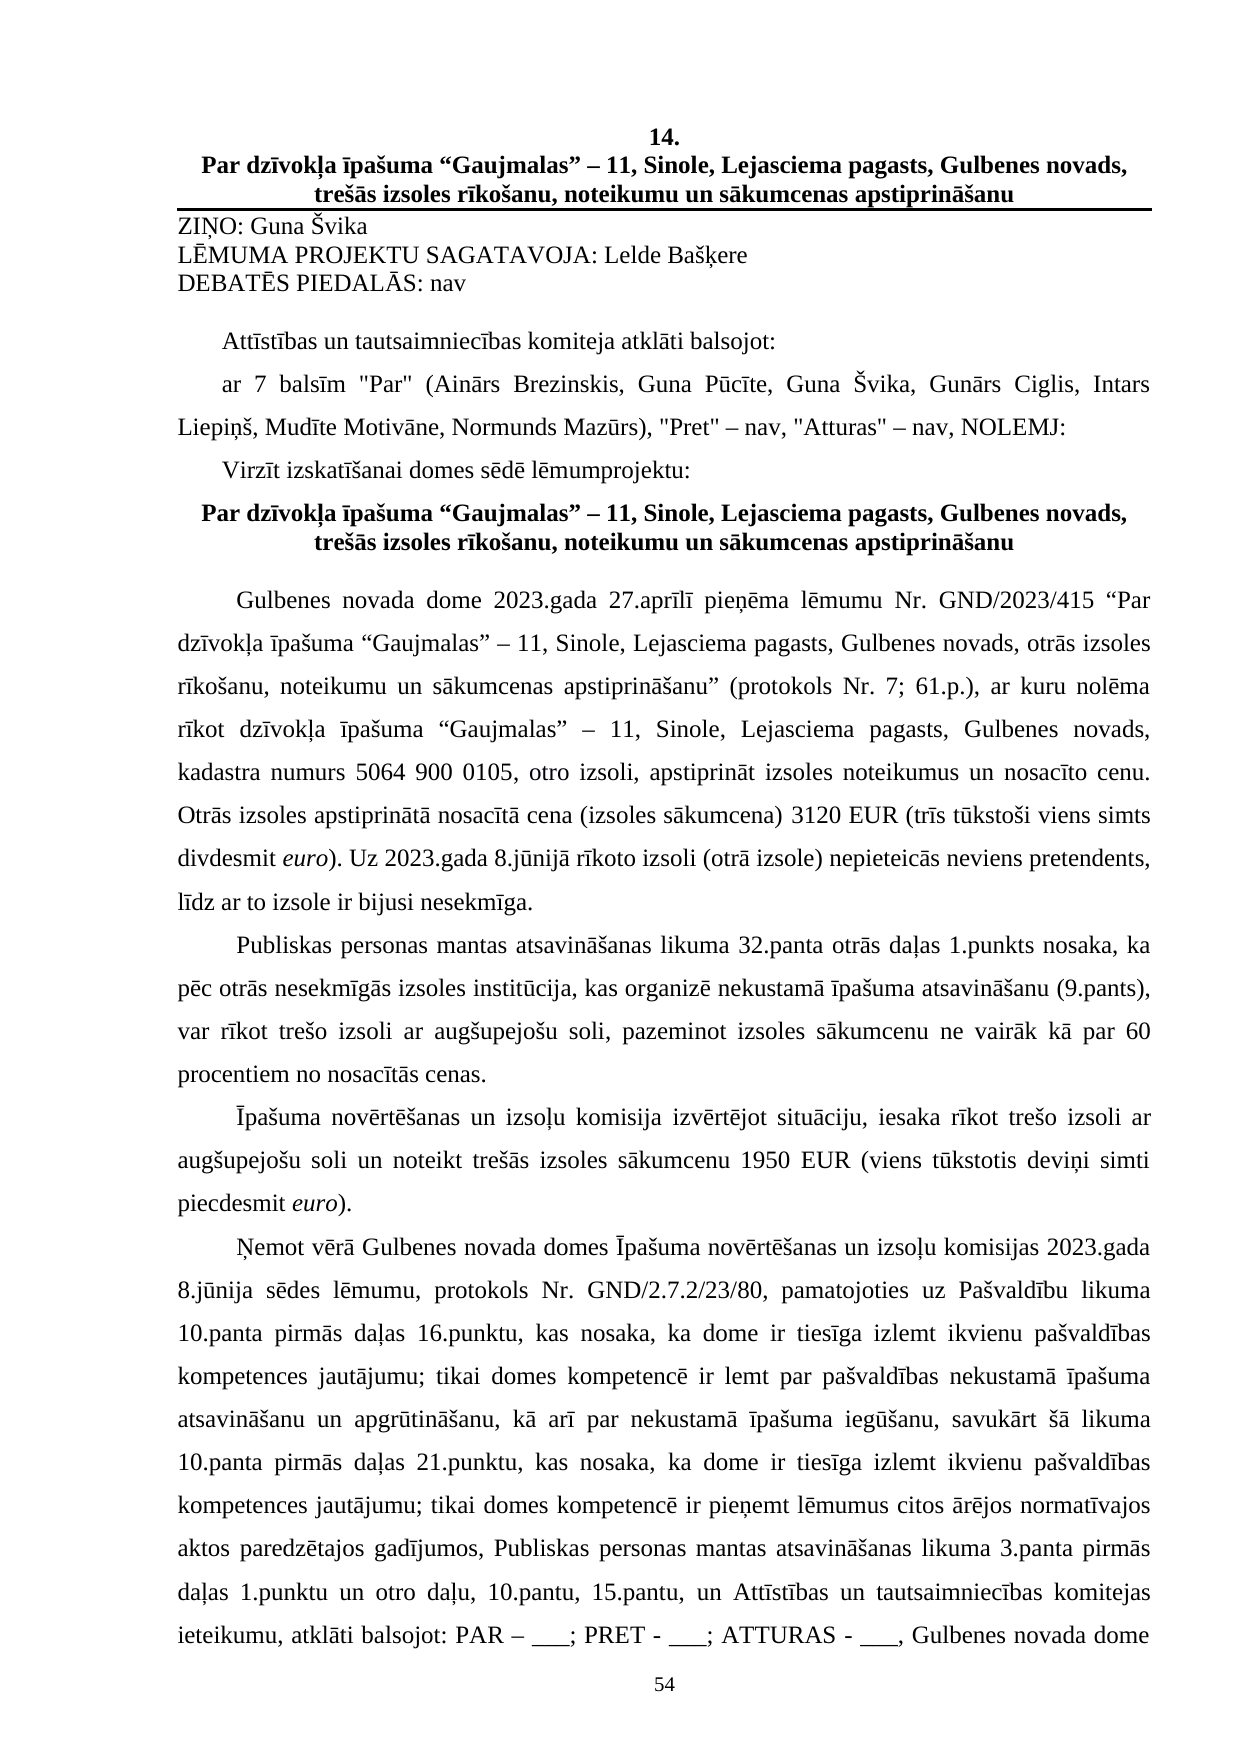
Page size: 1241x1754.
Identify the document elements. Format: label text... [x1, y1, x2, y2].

text Publiskas personas mantas atsavināšanas likuma 32.panta otrās daļas 1.punkts nosaka, ka pēc otrās nesekmīgās izsoles institūcija, kas organizē nekustamā īpašuma atsavināšanu (9.pants), var rīkot trešo izsoli ar augšupejošu soli, pazeminot izsoles sākumcenu ne vairāk kā par 60 procentiem no nosacītās cenas. [177, 930, 1152, 1088]
text LĒMUMA PROJEKTU SAGATAVOJA: Lelde Bašķere [177, 240, 1152, 268]
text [177, 1232, 1152, 1648]
text Par dzīvokļa īpašuma “Gaujmalas” – 11, Sinole, Lejasciema pagasts, Gulbenes novads, trešās izsoles rīkošanu, noteikumu un sākumcenas apstiprināšanu [177, 150, 1152, 208]
text Īpašuma novērtēšanas un izsoļu komisija izvērtējot situāciju, iesaka rīkot trešo izsoli ar augšupejošu soli un noteikt trešās izsoles sākumcenu 1950 EUR (viens tūkstotis deviņi simti piecdesmit euro). [177, 1102, 1152, 1217]
text Attīstības un tautsaimniecības komiteja atklāti balsojot: [177, 326, 1152, 355]
text DEBATĒS PIEDALĀS: nav [177, 268, 1152, 297]
text ZIŅO: Guna Švika [177, 211, 1152, 240]
text ar 7 balsīm "Par" (Ainārs Brezinskis, Guna Pūcīte, Guna Švika, Gunārs Ciglis, Intars Liepiņš, Mudīte Motivāne, Normunds Mazūrs), "Pret" – nav, "Atturas" – nav, NOLEMJ: [177, 369, 1152, 441]
text Par dzīvokļa īpašuma “Gaujmalas” – 11, Sinole, Lejasciema pagasts, Gulbenes novads, trešās izsoles rīkošanu, noteikumu un sākumcenas apstiprināšanu [177, 498, 1152, 556]
text Virzīt izskatīšanai domes sēdē lēmumprojektu: [177, 455, 1152, 484]
text Gulbenes novada dome 2023.gada 27.aprīlī pieņēma lēmumu Nr. GND/2023/415 “Par dzīvokļa īpašuma “Gaujmalas” – 11, Sinole, Lejasciema pagasts, Gulbenes novads, otrās izsoles rīkošanu, noteikumu un sākumcenas apstiprināšanu” (protokols Nr. 7; 61.p.), ar kuru nolēma rīkot dzīvokļa īpašuma “Gaujmalas” – 11, Sinole, Lejasciema pagasts, Gulbenes novads, kadastra numurs 5064 900 0105, otro izsoli, apstiprināt izsoles noteikumus un nosacīto cenu. Otrās izsoles apstiprinātā nosacītā cena (izsoles sākumcena) 3120 EUR (trīs tūkstoši viens simts divdesmit euro). Uz 2023.gada 8.jūnijā rīkoto izsoli (otrā izsole) nepieteicās neviens pretendents, līdz ar to izsole ir bijusi nesekmīga. [177, 585, 1152, 915]
text 14. [177, 122, 1152, 150]
